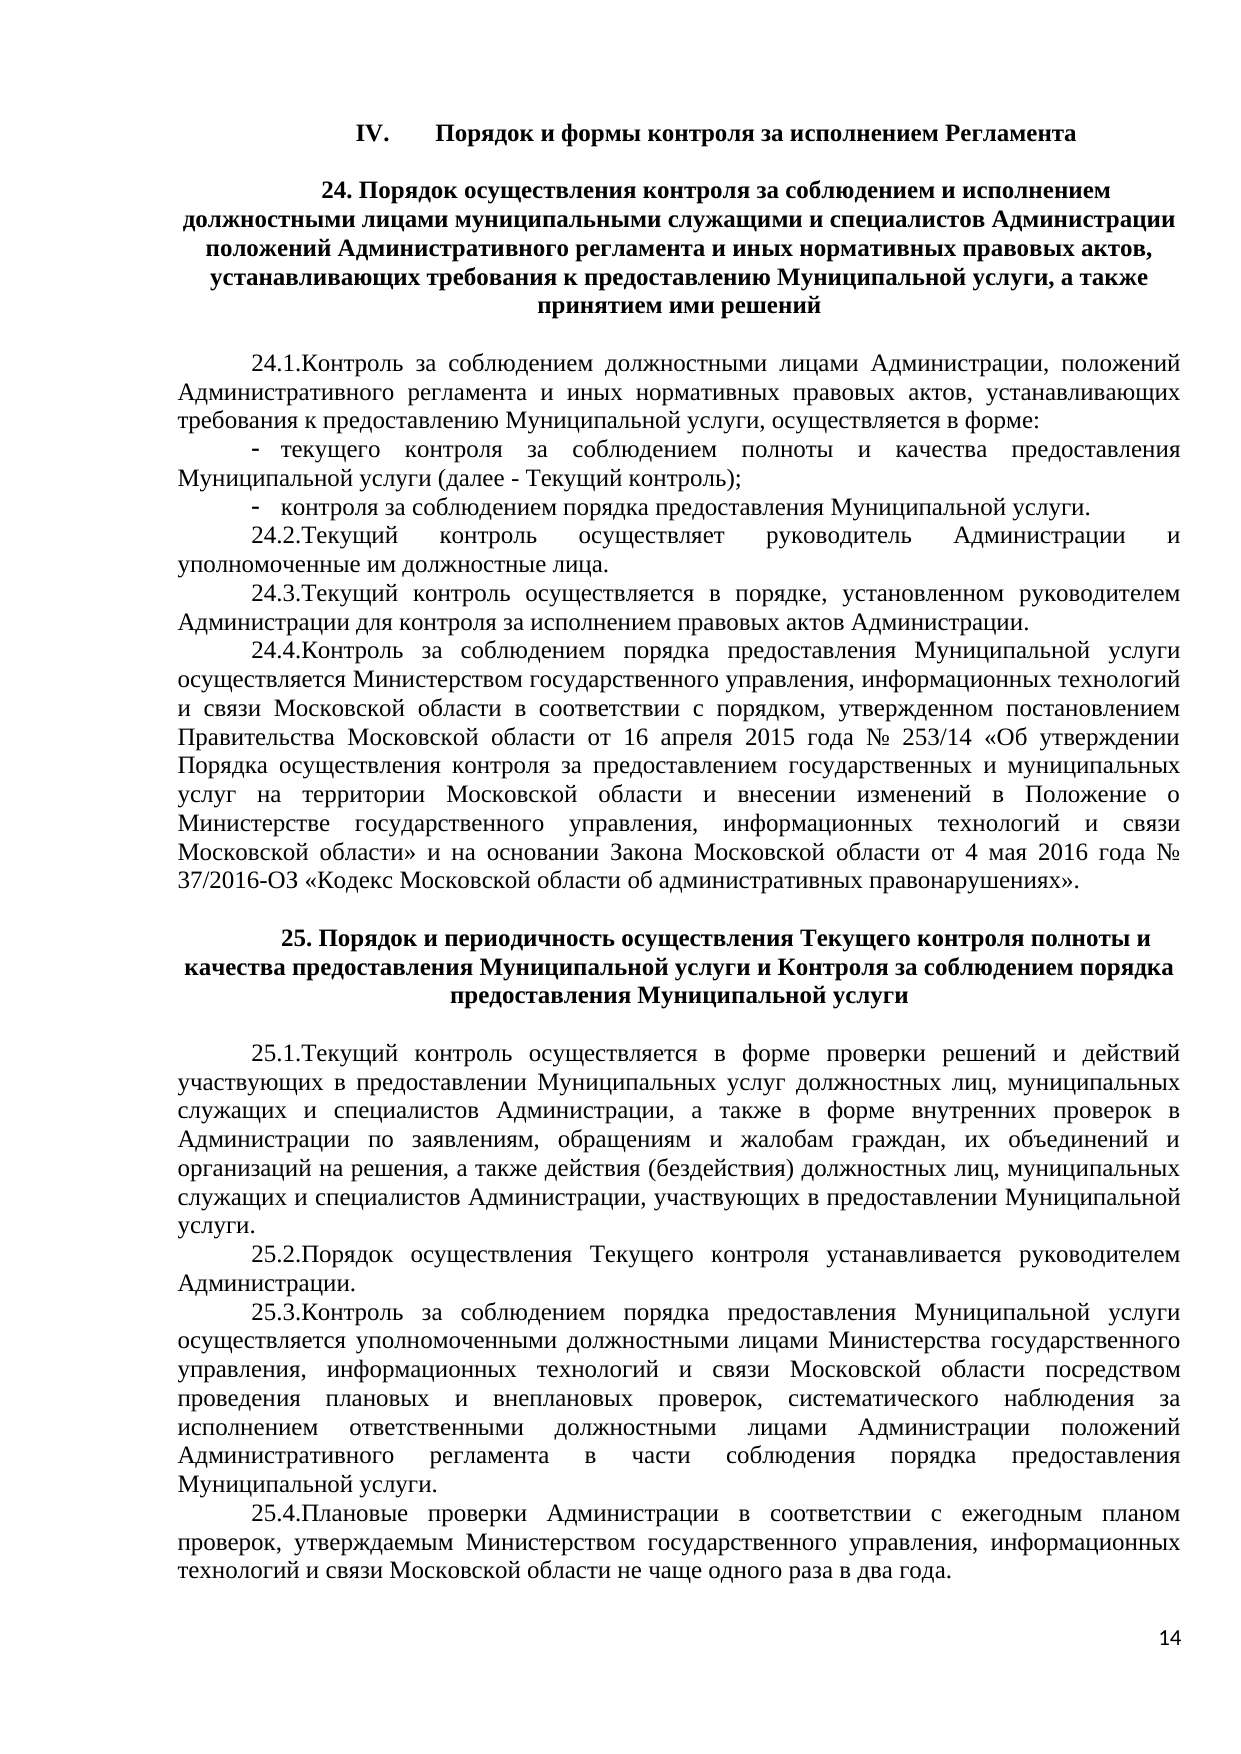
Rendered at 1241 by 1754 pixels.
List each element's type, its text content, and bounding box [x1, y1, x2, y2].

text 25. Порядок и периодичность осуществления Текущего контроля полноты и качества предоставления Муниципальной услуги и Контроля за соблюдением порядка предоставления Муниципальной услуги [177, 923, 1181, 1009]
list 25.2.Порядок осуществления Текущего контроля устанавливается руководителем Администрации. [177, 1239, 1181, 1297]
list 24.2.Текущий контроль осуществляет руководитель Администрации и уполномоченные им должностные лица. [177, 521, 1181, 578]
list 25.3.Контроль за соблюдением порядка предоставления Муниципальной услуги осуществляется уполномоченными должностными лицами Министерства государственного управления, информационных технологий и связи Московской области посредством проведения плановых и внеплановых проверок, систематического наблюдения за исполнением ответственными должностными лицами Администрации положений Административного регламента в части соблюдения порядка предоставления Муниципальной услуги. [177, 1297, 1181, 1498]
list 25.1.Текущий контроль осуществляется в форме проверки решений и действий участвующих в предоставлении Муниципальных услуг должностных лиц, муниципальных служащих и специалистов Администрации, а также в форме внутренних проверок в Администрации по заявлениям, обращениям и жалобам граждан, их объединений и организаций на решения, а также действия (бездействия) должностных лиц, муниципальных служащих и специалистов Администрации, участвующих в предоставлении Муниципальной услуги. [177, 1038, 1181, 1239]
list контроля за соблюдением порядка предоставления Муниципальной услуги. [177, 492, 1181, 521]
list 24.4.Контроль за соблюдением порядка предоставления Муниципальной услуги осуществляется Министерством государственного управления, информационных технологий и связи Московской области в соответствии с порядком, утвержденном постановлением Правительства Московской области от 16 апреля 2015 года № 253/14 «Об утверждении Порядка осуществления контроля за предоставлением государственных и муниципальных услуг на территории Московской области и внесении изменений в Положение о Министерстве государственного управления, информационных технологий и связи Московской области» и на основании Закона Московской области от 4 мая 2016 года № 37/2016-ОЗ «Кодекс Московской области об административных правонарушениях». [177, 636, 1181, 894]
list 24.1.Контроль за соблюдением должностными лицами Администрации, положений Административного регламента и иных нормативных правовых актов, устанавливающих требования к предоставлению Муниципальной услуги, осуществляется в форме: [177, 348, 1181, 434]
list текущего контроля за соблюдением полноты и качества предоставления Муниципальной услуги (далее - Текущий контроль); [177, 434, 1181, 492]
list Порядок и формы контроля за исполнением Регламента [177, 118, 1181, 147]
list 24.3.Текущий контроль осуществляется в порядке, установленном руководителем Администрации для контроля за исполнением правовых актов Администрации. [177, 578, 1181, 636]
text 24. Порядок осуществления контроля за соблюдением и исполнением должностными лицами муниципальными служащими и специалистов Администрации положений Административного регламента и иных нормативных правовых актов, устанавливающих требования к предоставлению Муниципальной услуги, а также принятием ими решений [177, 176, 1181, 319]
list 25.4.Плановые проверки Администрации в соответствии с ежегодным планом проверок, утверждаемым Министерством государственного управления, информационных технологий и связи Московской области не чаще одного раза в два года. [177, 1498, 1181, 1584]
